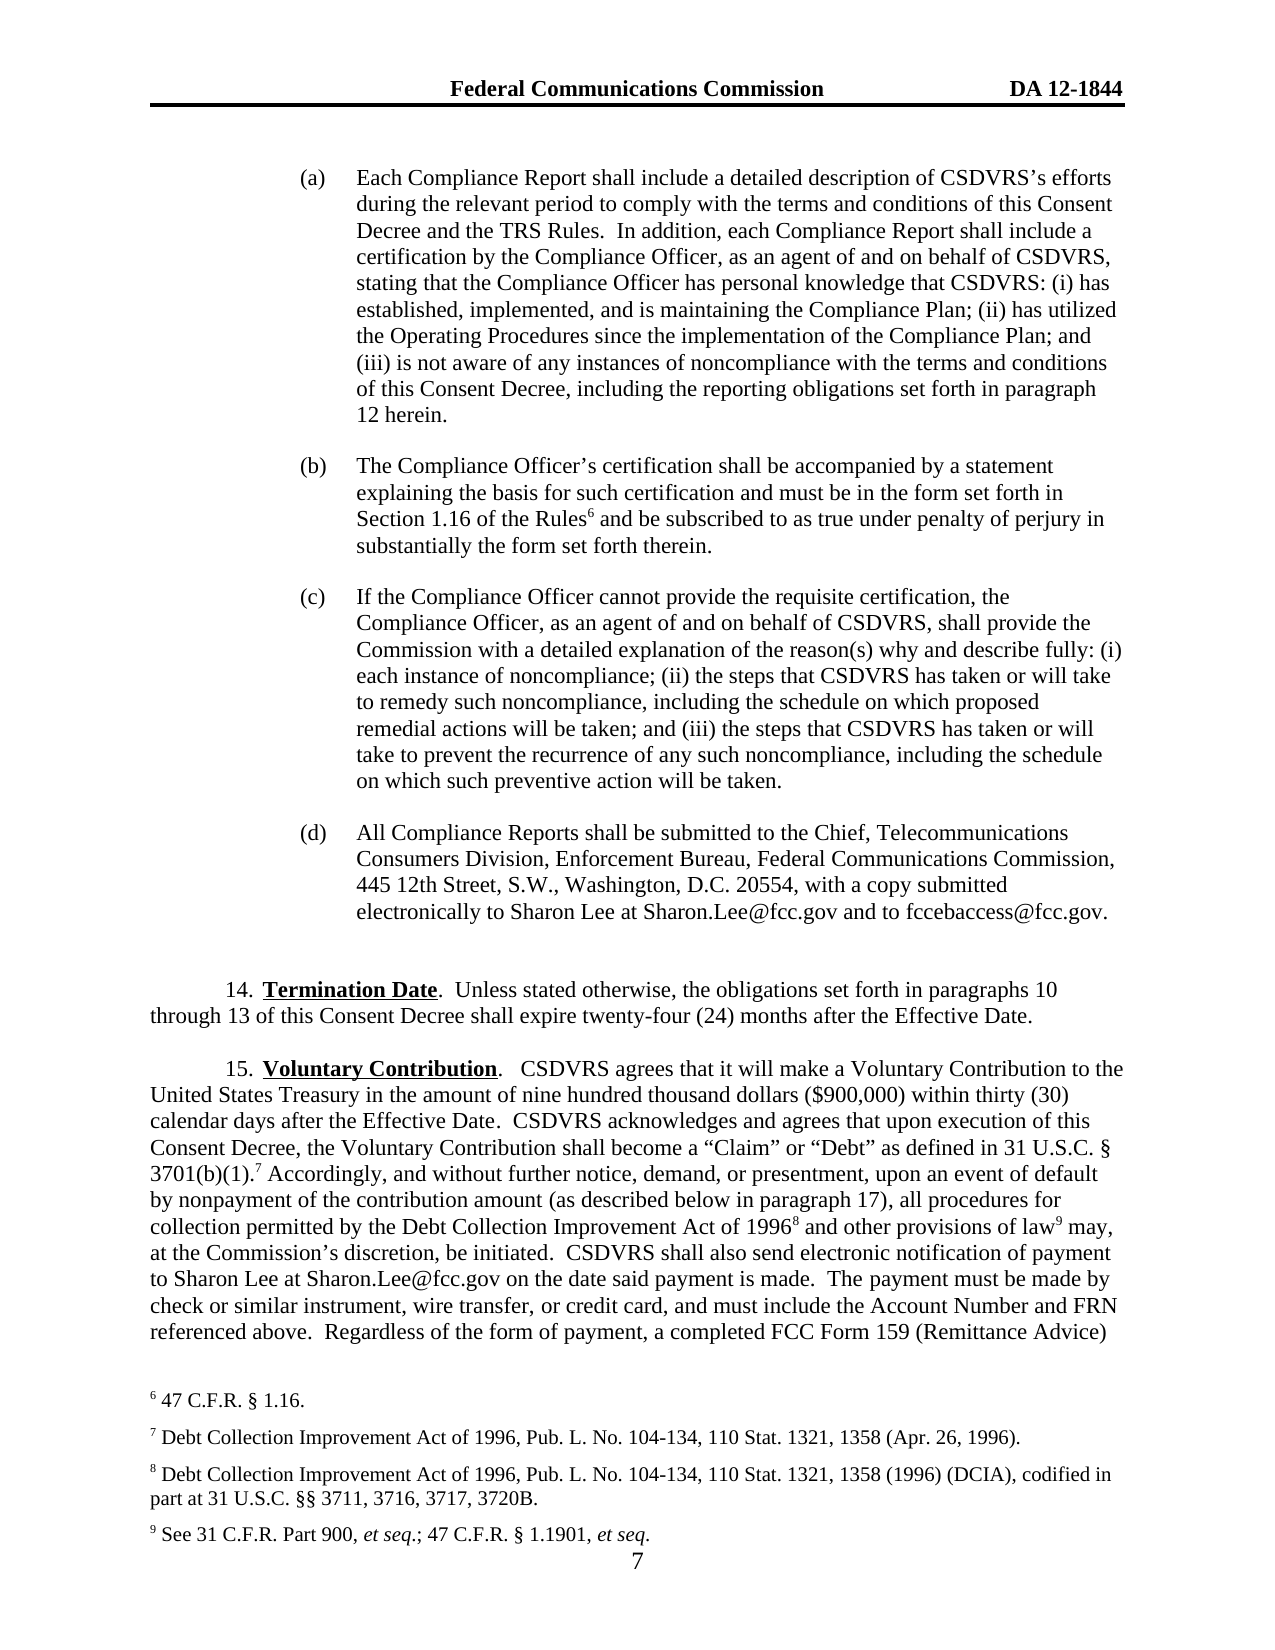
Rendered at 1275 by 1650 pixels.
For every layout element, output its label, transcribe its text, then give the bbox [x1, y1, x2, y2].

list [150, 1055, 1125, 1344]
list All Compliance Reports shall be submitted to the Chief, Telecommunications Consumers Division, Enforcement Bureau, Federal Communications Commission, 445 12th Street, S.W., Washington, D.C. 20554, with a copy submitted electronically to Sharon Lee at Sharon.Lee@fcc.gov and to fccebaccess@fcc.gov. [300, 819, 1125, 924]
list Each Compliance Report shall include a detailed description of CSDVRS’s efforts during the relevant period to comply with the terms and conditions of this Consent Decree and the TRS Rules. In addition, each Compliance Report shall include a certification by the Compliance Officer, as an agent of and on behalf of CSDVRS, stating that the Compliance Officer has personal knowledge that CSDVRS: (i) has established, implemented, and is maintaining the Compliance Plan; (ii) has utilized the Operating Procedures since the implementation of the Compliance Plan; and (iii) is not aware of any instances of noncompliance with the terms and conditions of this Consent Decree, including the reporting obligations set forth in paragraph 12 herein. [300, 164, 1125, 428]
list If the Compliance Officer cannot provide the requisite certification, the Compliance Officer, as an agent of and on behalf of CSDVRS, shall provide the Commission with a detailed explanation of the reason(s) why and describe fully: (i) each instance of noncompliance; (ii) the steps that CSDVRS has taken or will take to remedy such noncompliance, including the schedule on which proposed remedial actions will be taken; and (iii) the steps that CSDVRS has taken or will take to prevent the recurrence of any such noncompliance, including the schedule on which such preventive action will be taken. [300, 583, 1125, 794]
list Termination Date. Unless stated otherwise, the obligations set forth in paragraphs 10 through 13 of this Consent Decree shall expire twenty-four (24) months after the Effective Date. [150, 976, 1125, 1028]
list The Compliance Officer’s certification shall be accompanied by a statement explaining the basis for such certification and must be in the form set forth in Section 1.16 of the Rules and be subscribed to as true under penalty of perjury in substantially the form set forth therein. [300, 453, 1125, 558]
